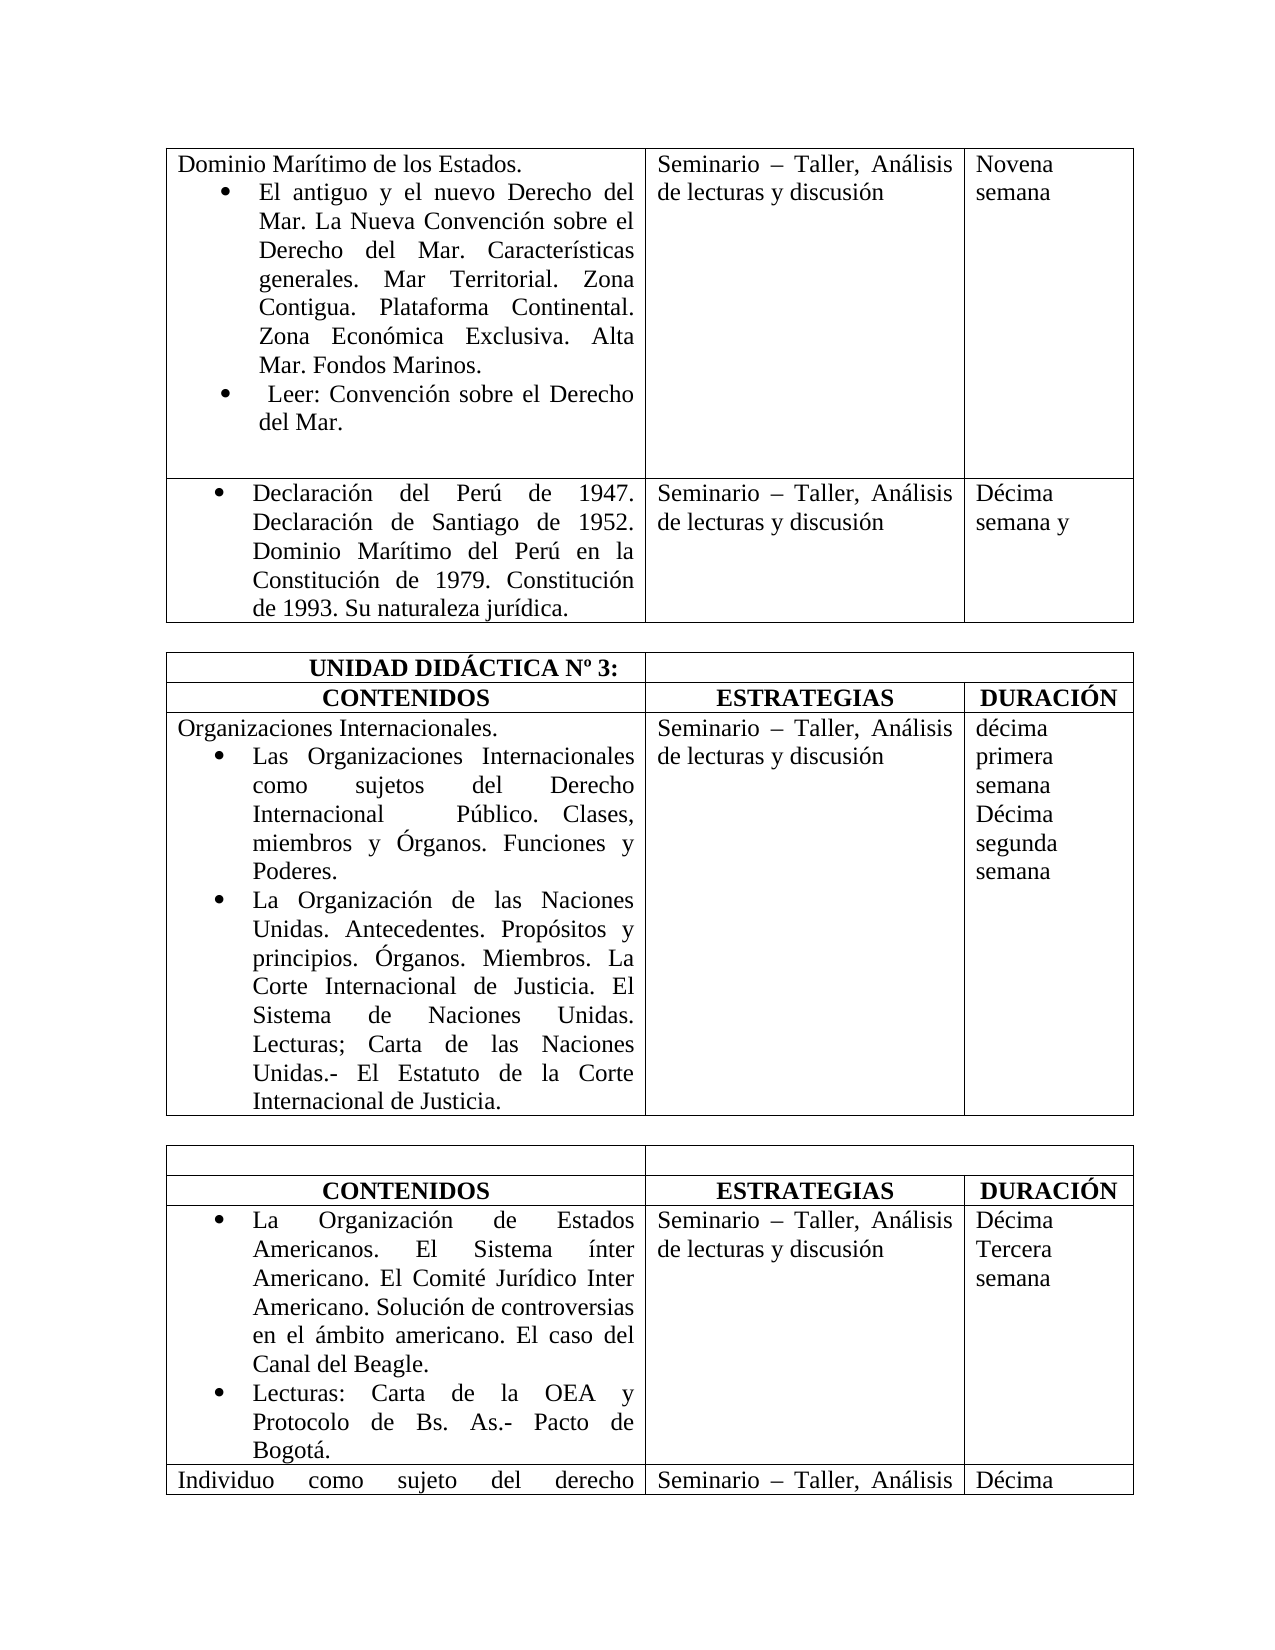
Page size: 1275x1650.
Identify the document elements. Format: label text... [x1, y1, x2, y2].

table_cell ESTRATEGIAS [646, 683, 964, 712]
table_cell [167, 1465, 645, 1494]
table_cell Seminario – Taller, Análisis de lecturas y discusión [646, 479, 964, 622]
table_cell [646, 149, 964, 477]
table_cell La Organización de Estados Americanos. El Sistema ínter Americano. El Comité Jurídico Inter Americano. Solución de controversias en el ámbito americano. El caso del Canal del Beagle. Lecturas: Carta de la OEA y Protocolo de Bs. As.- Pacto de Bogotá. [167, 1206, 645, 1464]
table_cell Seminario – Taller, Análisis de lecturas y discusión [646, 1206, 964, 1464]
table_cell ESTRATEGIAS [646, 1176, 964, 1204]
table_cell Décima Tercera semana [965, 1206, 1133, 1464]
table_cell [646, 1465, 964, 1494]
table_header UNIDAD DIDÁCTICA Nº 3: [167, 653, 645, 682]
table_cell Declaración del Perú de 1947. Declaración de Santiago de 1952. Dominio Marítimo del Perú en la Constitución de 1979. Constitución de 1993. Su naturaleza jurídica. [167, 479, 645, 622]
table_cell CONTENIDOS [167, 1176, 645, 1204]
table_cell Novena semana [965, 149, 1133, 477]
table_cell DURACIÓN [965, 1176, 1133, 1204]
table_header [646, 1146, 1133, 1175]
table_cell Seminario – Taller, Análisis de lecturas y discusión [646, 713, 964, 1115]
table_cell Dominio Marítimo de los Estados. El antiguo y el nuevo Derecho del Mar. La Nueva Convención sobre el Derecho del Mar. Características generales. Mar Territorial. Zona Contigua. Plataforma Continental. Zona Económica Exclusiva. Alta Mar. Fondos Marinos. Leer: Convención sobre el Derecho del Mar. [167, 149, 645, 477]
table_cell décima primera semana Décima segunda semana [965, 713, 1133, 1115]
table_header [646, 653, 1133, 682]
table_cell DURACIÓN [965, 683, 1133, 712]
table_cell Organizaciones Internacionales. Las Organizaciones Internacionales como sujetos del Derecho Internacional Público. Clases, miembros y Órganos. Funciones y Poderes. La Organización de las Naciones Unidas. Antecedentes. Propósitos y principios. Órganos. Miembros. La Corte Internacional de Justicia. El Sistema de Naciones Unidas. Lecturas; Carta de las Naciones Unidas.- El Estatuto de la Corte Internacional de Justicia. [167, 713, 645, 1115]
table_cell CONTENIDOS [167, 683, 645, 712]
table_header [167, 1146, 645, 1175]
table_cell Décima semana y [965, 479, 1133, 622]
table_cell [965, 1465, 1133, 1494]
